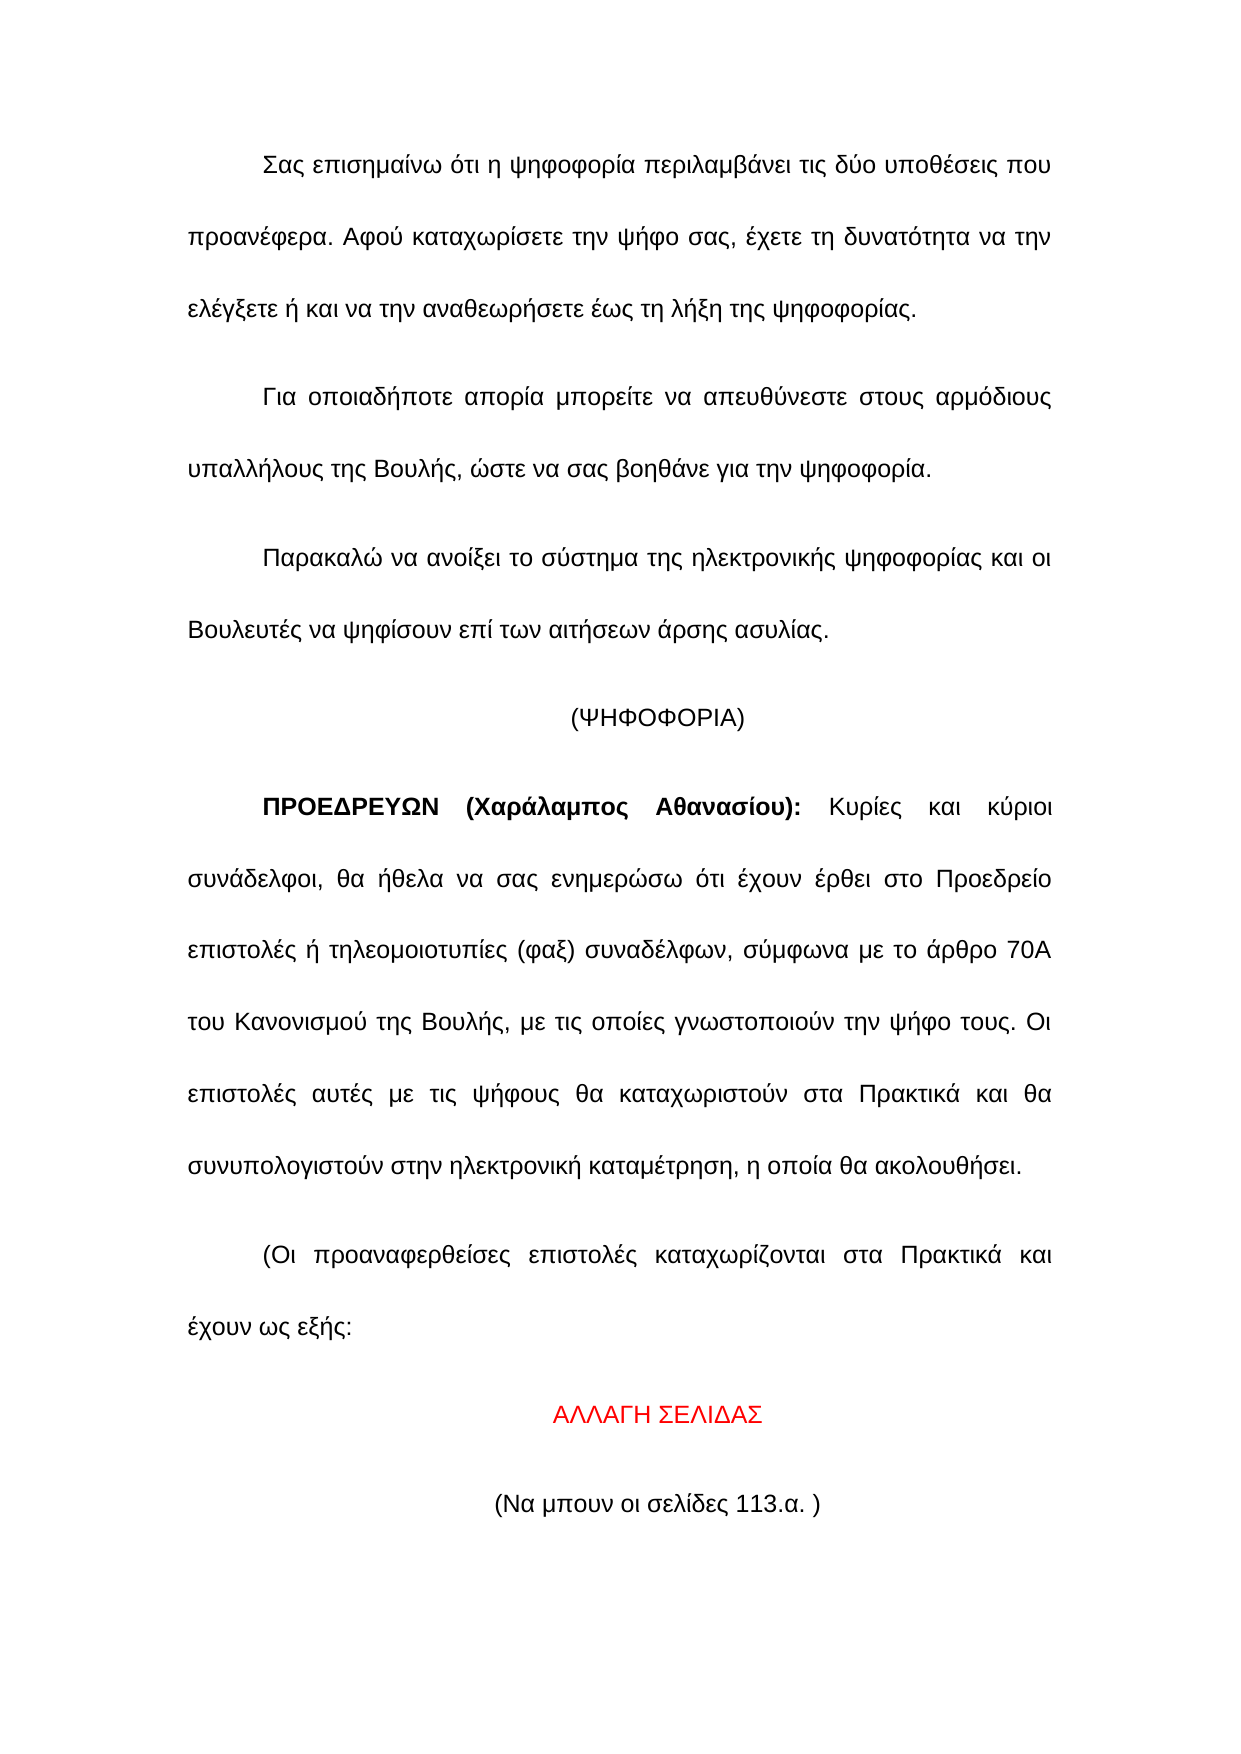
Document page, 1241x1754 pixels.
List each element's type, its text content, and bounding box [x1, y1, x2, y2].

text (Να μπουν οι σελίδες 113.α. ) [187, 1488, 1053, 1517]
text Σας επισημαίνω ότι η ψηφοφορία περιλαμβάνει τις δύο υποθέσεις που προανέφερα. Αφού καταχωρίσετε την ψήφο σας, έχετε τη δυνατότητα να την ελέγξετε ή και να την αναθεωρήσετε έως τη λήξη της ψηφοφορίας. [187, 150, 1053, 322]
text (ΨΗΦΟΦΟΡΙΑ) [187, 703, 1053, 732]
text ΠΡΟΕΔΡΕΥΩΝ (Χαράλαμπος Αθανασίου): Κυρίες και κύριοι συνάδελφοι, θα ήθελα να σας ενημερώσω ότι έχουν έρθει στο Προεδρείο επιστολές ή τηλεομοιοτυπίες (φαξ) συναδέλφων, σύμφωνα με το άρθρο 70Α του Κανονισμού της Βουλής, με τις οποίες γνωστοποιούν την ψήφο τους. Οι επιστολές αυτές με τις ψήφους θα καταχωριστούν στα Πρακτικά και θα συνυπολογιστούν στην ηλεκτρονική καταμέτρηση, η οποία θα ακολουθήσει. [187, 792, 1053, 1180]
text Για οποιαδήποτε απορία μπορείτε να απευθύνεστε στους αρμόδιους υπαλλήλους της Βουλής, ώστε να σας βοηθάνε για την ψηφοφορία. [187, 382, 1053, 483]
text ΑΛΛΑΓΗ ΣΕΛΙΔΑΣ [187, 1400, 1053, 1429]
text Παρακαλώ να ανοίξει το σύστημα της ηλεκτρονικής ψηφοφορίας και οι Βουλευτές να ψηφίσουν επί των αιτήσεων άρσης ασυλίας. [187, 543, 1053, 643]
text (Οι προαναφερθείσες επιστολές καταχωρίζονται στα Πρακτικά και έχουν ως εξής: [187, 1239, 1053, 1340]
